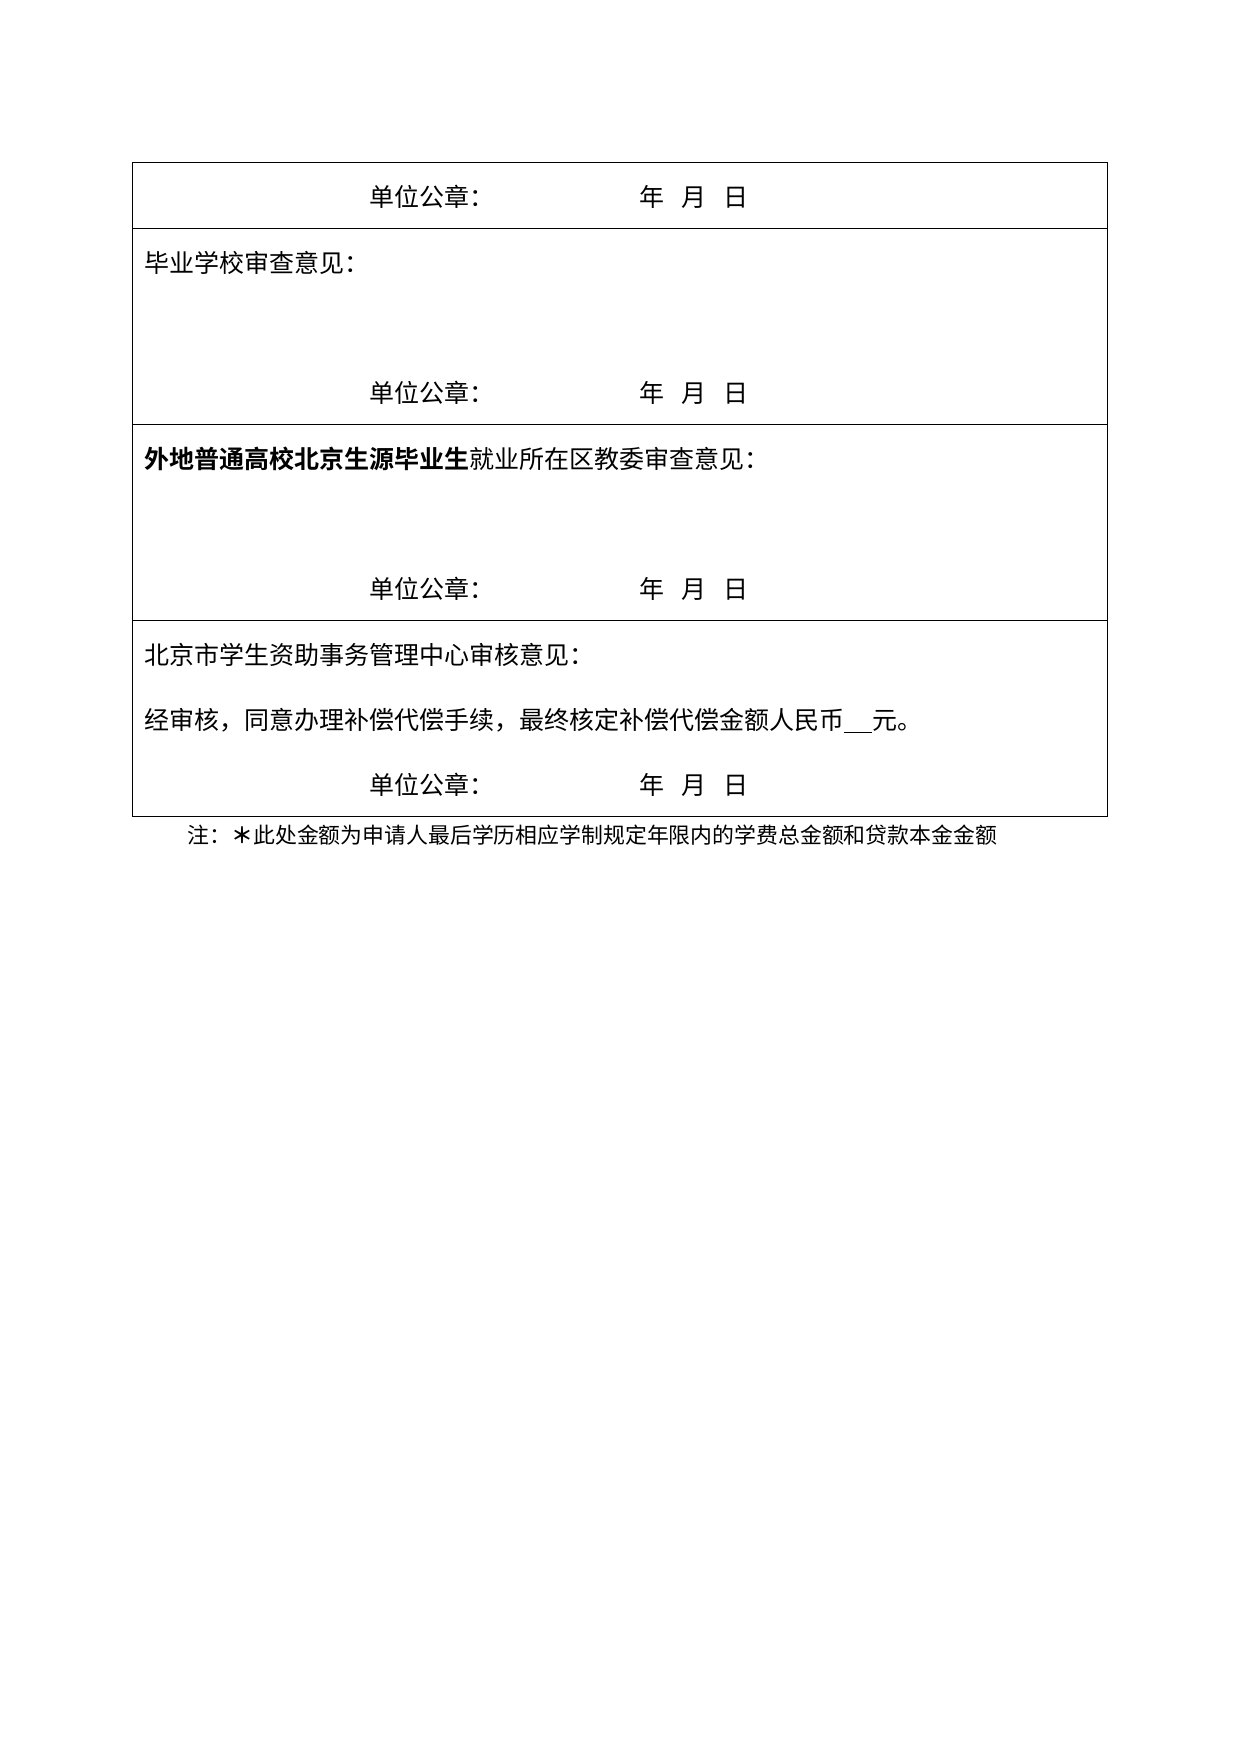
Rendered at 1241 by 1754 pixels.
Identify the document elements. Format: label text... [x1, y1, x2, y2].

text 注：＊此处金额为申请人最后学历相应学制规定年限内的学费总金额和贷款本金金额 [187, 817, 1053, 850]
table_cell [133, 163, 1107, 228]
table_cell 毕业学校审查意见： 单位公章： 年 月 日 [133, 229, 1107, 424]
table_cell 外地普通高校北京生源毕业生就业所在区教委审查意见： 单位公章： 年 月 日 [133, 425, 1107, 620]
table_cell 北京市学生资助事务管理中心审核意见： 经审核，同意办理补偿代偿手续，最终核定补偿代偿金额人民币 元。 单位公章： 年 月 日 [133, 621, 1107, 816]
